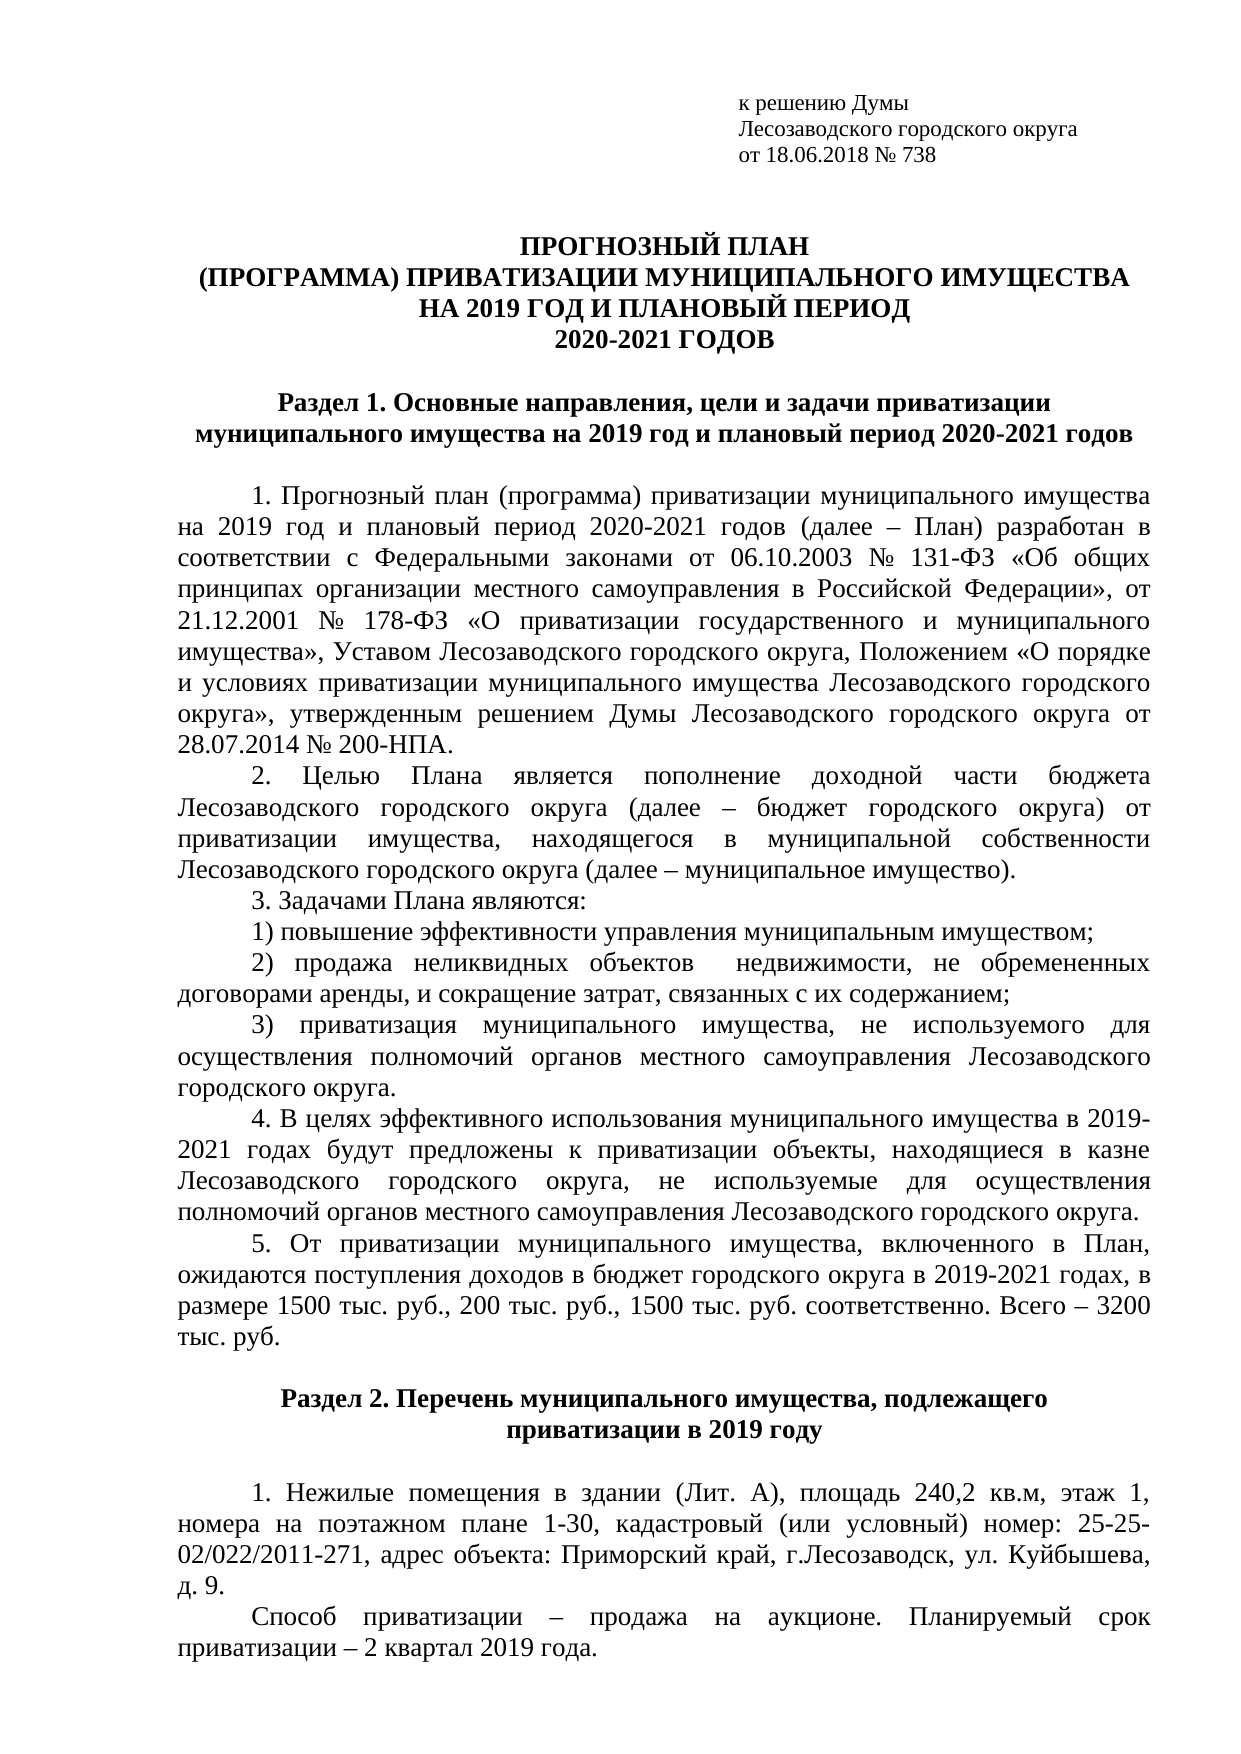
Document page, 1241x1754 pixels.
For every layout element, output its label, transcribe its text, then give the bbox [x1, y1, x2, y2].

text 1. Нежилые помещения в здании (Лит. А), площадь 240,2 кв.м, этаж 1, номера на поэтажном плане 1-30, кадастровый (или условный) номер: 25-25-02/022/2011-271, адрес объекта: Приморский край, г.Лесозаводск, ул. Куйбышева, д. 9. [177, 1476, 1152, 1600]
text Лесозаводского городского округа [738, 115, 1152, 141]
text 2020-2021 ГОДОВ [177, 323, 1152, 354]
text к решению Думы [738, 89, 1152, 115]
title 1. Прогнозный план (программа) приватизации муниципального имущества на 2019 год и плановый период 2020-2021 годов (далее – План) разработан в соответствии с Федеральными законами от 06.10.2003 № 131-ФЗ «Об общих принципах организации местного самоуправления в Российской Федерации», от 21.12.2001 № 178-ФЗ «О приватизации государственного и муниципального имущества», Уставом Лесозаводского городского округа, Положением «О порядке и условиях приватизации муниципального имущества Лесозаводского городского округа», утвержденным решением Думы Лесозаводского городского округа от 28.07.2014 № 200-НПА. [177, 479, 1152, 759]
text 2. Целью Плана является пополнение доходной части бюджета Лесозаводского городского округа (далее – бюджет городского округа) от приватизации имущества, находящегося в муниципальной собственности Лесозаводского городского округа (далее – муниципальное имущество). [177, 759, 1152, 884]
text 5. От приватизации муниципального имущества, включенного в План, ожидаются поступления доходов в бюджет городского округа в 2019-2021 годах, в размере 1500 тыс. руб., 200 тыс. руб., 1500 тыс. руб. соответственно. Всего – 3200 тыс. руб. [177, 1227, 1152, 1351]
text 4. В целях эффективного использования муниципального имущества в 2019-2021 годах будут предложены к приватизации объекты, находящиеся в казне Лесозаводского городского округа, не используемые для осуществления полномочий органов местного самоуправления Лесозаводского городского округа. [177, 1102, 1152, 1227]
text Раздел 2. Перечень муниципального имущества, подлежащего [177, 1382, 1152, 1413]
text 1) повышение эффективности управления муниципальным имуществом; [177, 915, 1152, 946]
text от 18.06.2018 № 738 [738, 141, 1152, 168]
text 3) приватизация муниципального имущества, не используемого для осуществления полномочий органов местного самоуправления Лесозаводского городского округа. [177, 1009, 1152, 1102]
text 3. Задачами Плана являются: [177, 884, 1152, 915]
title Раздел 1. Основные направления, цели и задачи приватизации муниципального имущества на 2019 год и плановый период 2020-2021 годов [177, 386, 1152, 448]
text приватизации в 2019 году [177, 1413, 1152, 1445]
text Способ приватизации – продажа на аукционе. Планируемый срок приватизации – 2 квартал 2019 года. [177, 1600, 1152, 1663]
text (ПРОГРАММА) ПРИВАТИЗАЦИИ МУНИЦИПАЛЬНОГО ИМУЩЕСТВА НА 2019 ГОД И ПЛАНОВЫЙ ПЕРИОД [177, 261, 1152, 323]
text ПРОГНОЗНЫЙ ПЛАН [177, 230, 1152, 261]
text 2) продажа неликвидных объектов недвижимости, не обремененных договорами аренды, и сокращение затрат, связанных с их содержанием; [177, 946, 1152, 1009]
